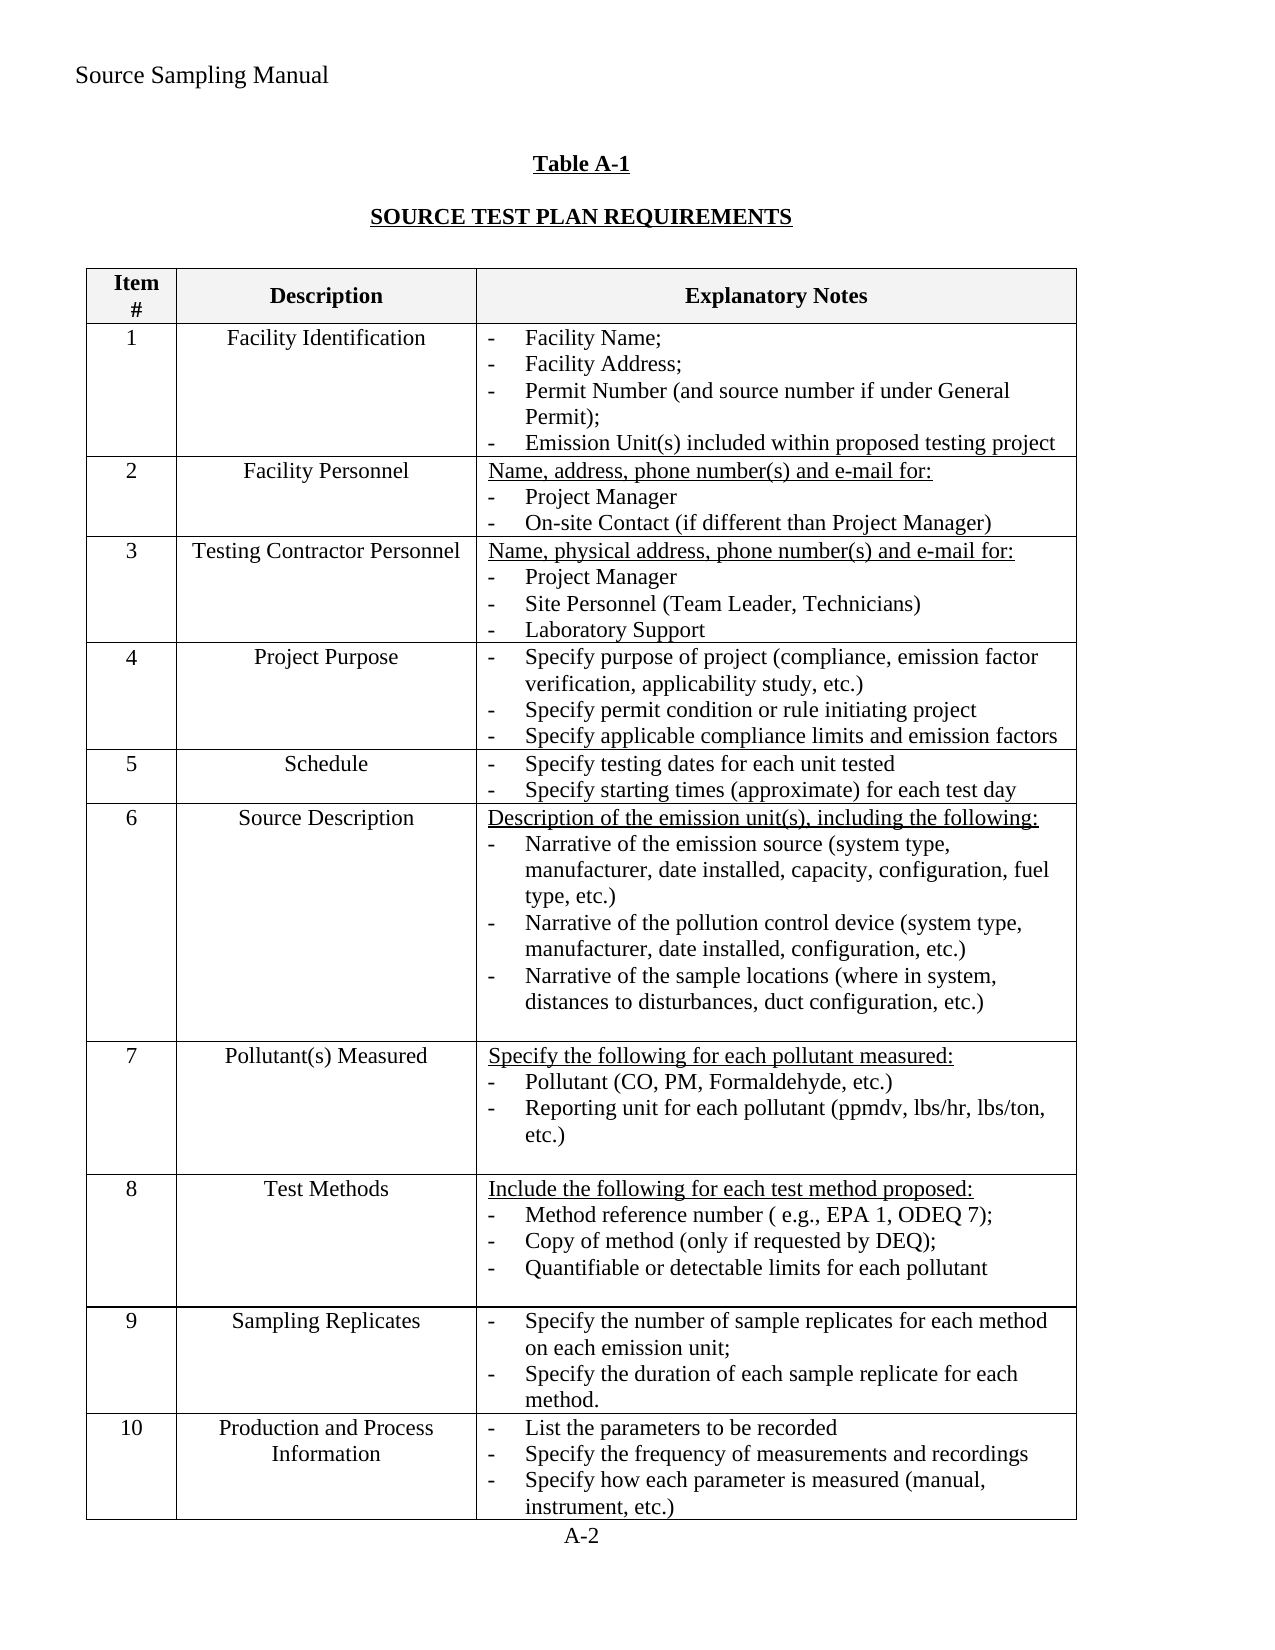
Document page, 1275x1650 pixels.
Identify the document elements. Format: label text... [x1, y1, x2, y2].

table_header Item # [87, 269, 176, 323]
table_cell 8 [87, 1175, 176, 1306]
table_header Explanatory Notes [477, 269, 1076, 323]
table_cell Source Description [177, 804, 476, 1041]
table_cell 10 [87, 1414, 176, 1519]
table_cell Pollutant(s) Measured [177, 1042, 476, 1173]
table_cell Include the following for each test method proposed: Method reference number ( e.g., EPA 1, ODEQ 7); Copy of method (only if requested by DEQ); Quantifiable or detectable limits for each pollutant [477, 1175, 1076, 1306]
table_cell Facility Personnel [177, 457, 476, 536]
table_cell Testing Contractor Personnel [177, 537, 476, 642]
table_cell Production and Process Information [177, 1414, 476, 1519]
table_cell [477, 1414, 1076, 1519]
table_cell Specify testing dates for each unit tested Specify starting times (approximate) for each test day [477, 750, 1076, 802]
table_cell 7 [87, 1042, 176, 1173]
table_cell Project Purpose [177, 643, 476, 749]
table_cell Specify the number of sample replicates for each method on each emission unit; Specify the duration of each sample replicate for each method. [477, 1308, 1076, 1413]
table_cell 6 [87, 804, 176, 1041]
table_cell 2 [87, 457, 176, 536]
table_cell Facility Identification [177, 324, 476, 456]
table_header Description [177, 269, 476, 323]
table_cell Name, physical address, phone number(s) and e-mail for: Project Manager Site Personnel (Team Leader, Technicians) Laboratory Support [477, 537, 1076, 642]
table_cell Schedule [177, 750, 476, 802]
table_cell Name, address, phone number(s) and e-mail for: Project Manager On-site Contact (if different than Project Manager) [477, 457, 1076, 536]
table_cell Specify purpose of project (compliance, emission factor verification, applicability study, etc.) Specify permit condition or rule initiating project Specify applicable compliance limits and emission factors [477, 643, 1076, 749]
table_cell Specify the following for each pollutant measured: Pollutant (CO, PM, Formaldehyde, etc.) Reporting unit for each pollutant (ppmdv, lbs/hr, lbs/ton, etc.) [477, 1042, 1076, 1173]
table_cell Test Methods [177, 1175, 476, 1306]
table_cell Description of the emission unit(s), including the following: Narrative of the emission source (system type, manufacturer, date installed, capacity, configuration, fuel type, etc.) Narrative of the pollution control device (system type, manufacturer, date installed, configuration, etc.) Narrative of the sample locations (where in system, distances to disturbances, duct configuration, etc.) [477, 804, 1076, 1041]
text SOURCE TEST PLAN REQUIREMENTS [75, 203, 1087, 229]
table_cell 1 [87, 324, 176, 456]
table_cell 5 [87, 750, 176, 802]
table_cell 9 [87, 1308, 176, 1413]
table_cell Facility Name; Facility Address; Permit Number (and source number if under General Permit); Emission Unit(s) included within proposed testing project [477, 324, 1076, 456]
table_cell Sampling Replicates [177, 1308, 476, 1413]
table_cell 4 [87, 643, 176, 749]
text Table A-1 [75, 150, 1087, 176]
table_cell 3 [87, 537, 176, 642]
